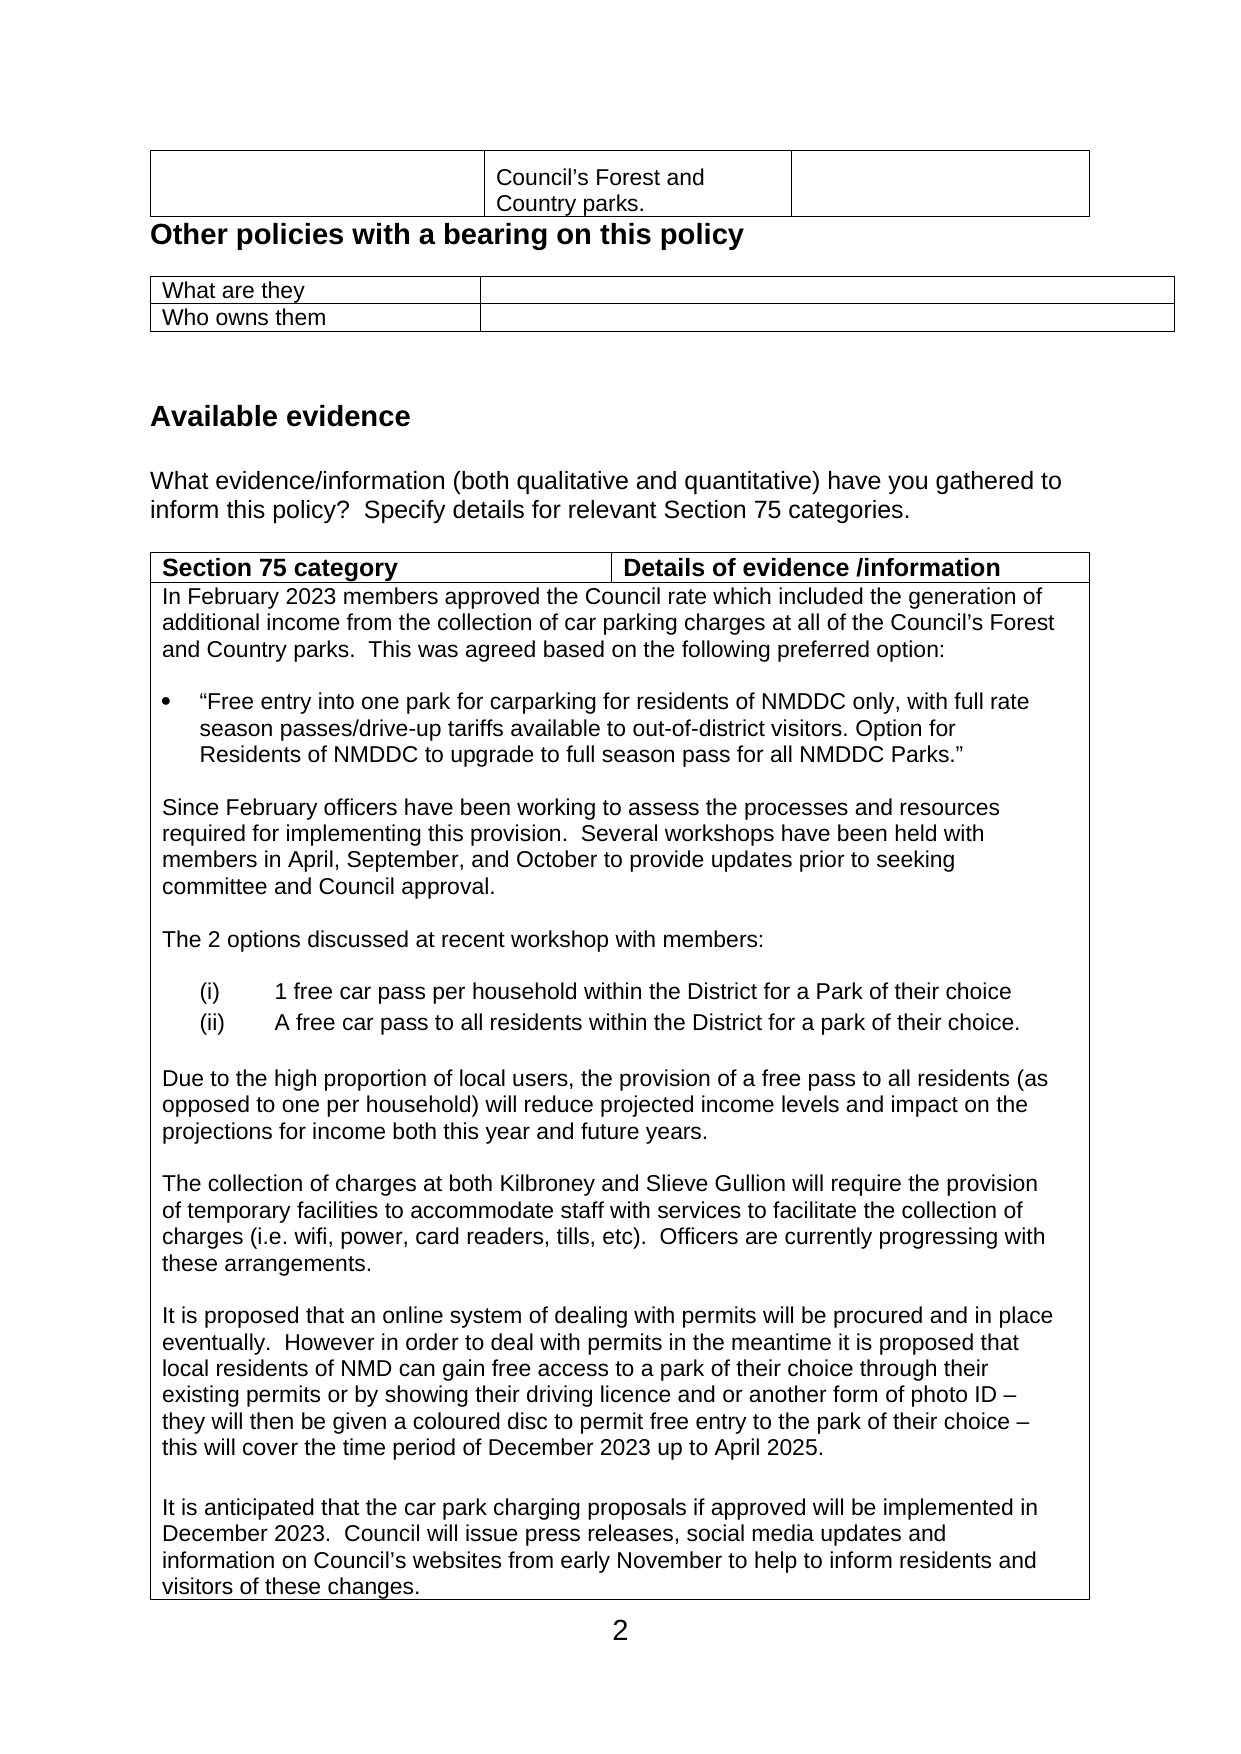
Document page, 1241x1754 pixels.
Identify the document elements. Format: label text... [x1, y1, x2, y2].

text Other policies with a bearing on this policy [150, 217, 1090, 251]
table_header Section 75 category [151, 553, 611, 582]
table_cell [481, 304, 1174, 331]
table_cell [151, 583, 1089, 1599]
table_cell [151, 151, 484, 216]
table_cell [792, 151, 1089, 216]
table_header [481, 277, 1174, 303]
text What evidence/information (both qualitative and quantitative) have you gathered to inform this policy? Specify details for relevant Section 75 categories. [150, 466, 1090, 523]
table_cell Who owns them [151, 304, 480, 331]
text Available evidence [150, 399, 1090, 432]
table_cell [485, 151, 791, 216]
table_header What are they [151, 277, 480, 303]
table_header Details of evidence /information [612, 553, 1089, 582]
